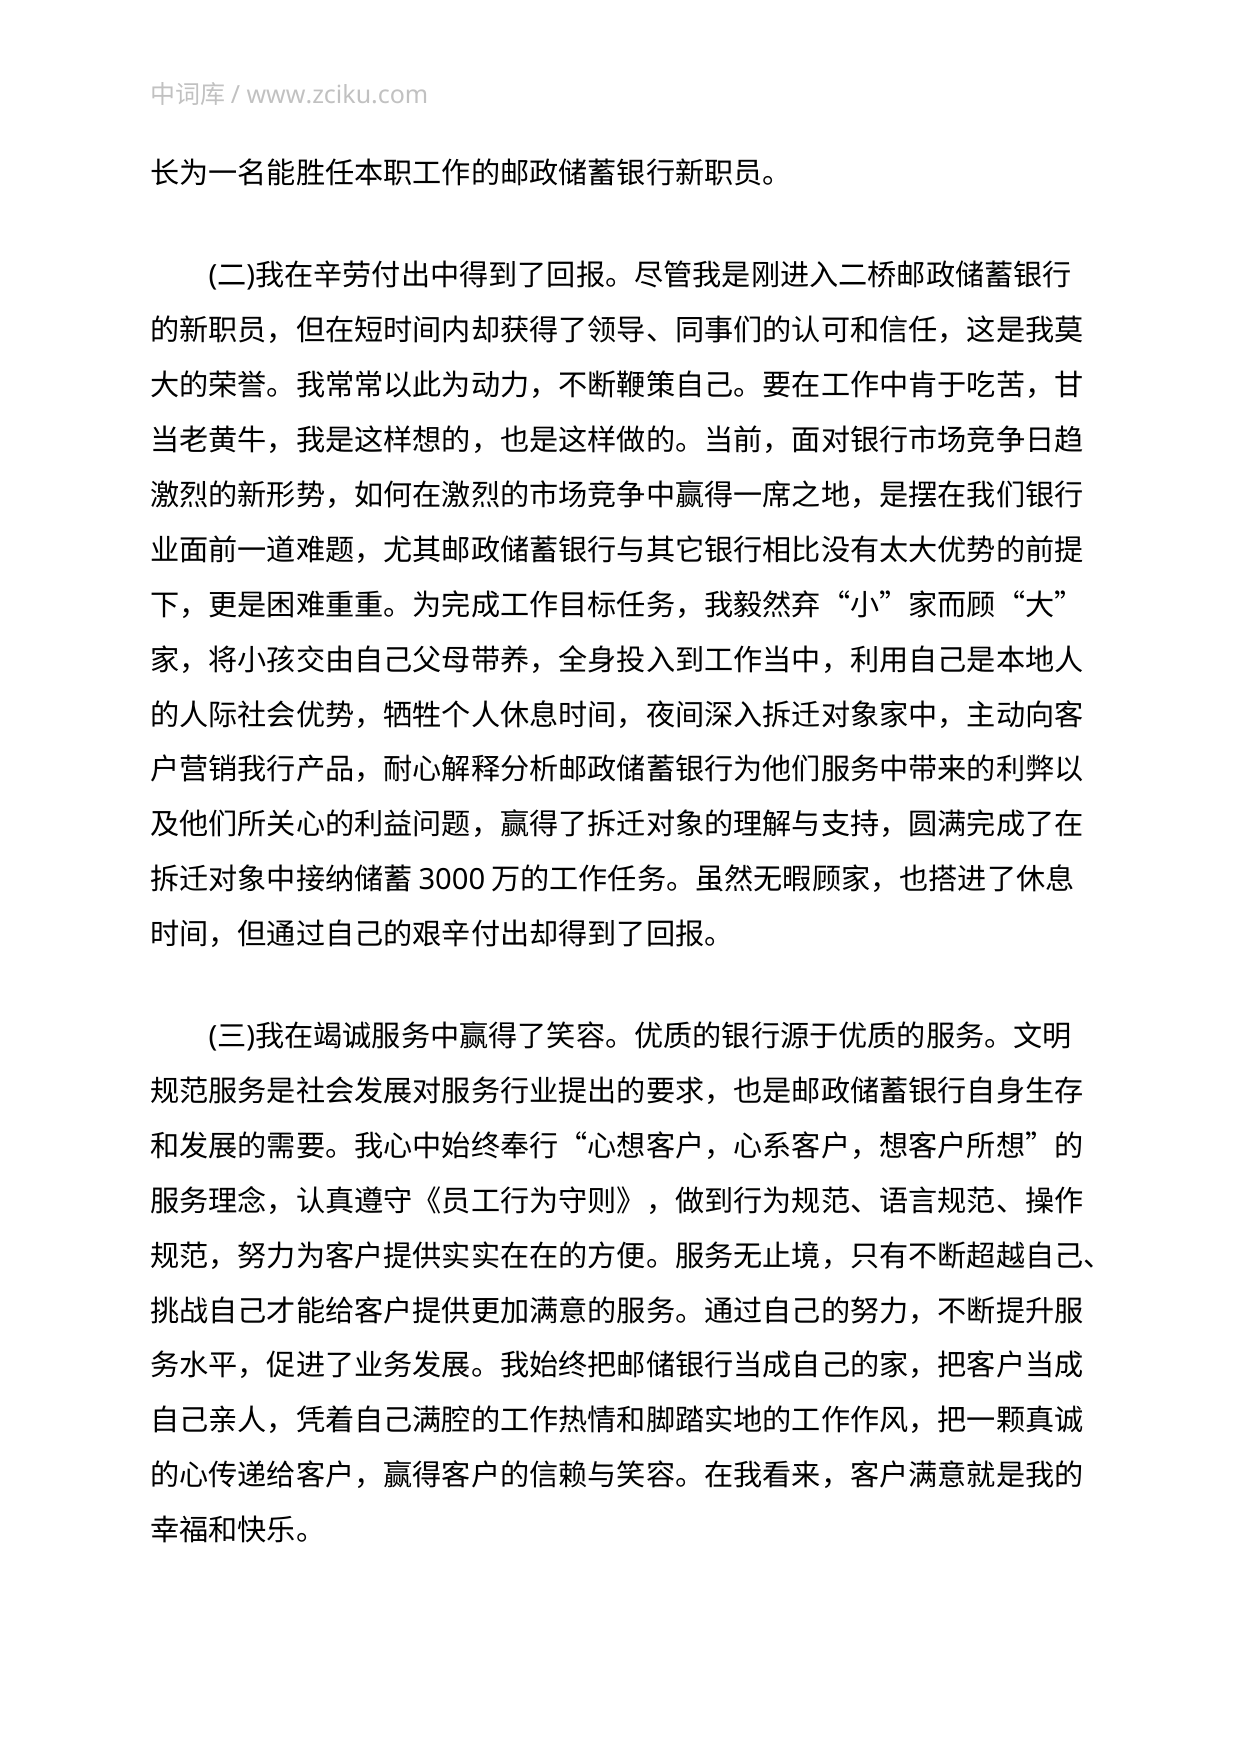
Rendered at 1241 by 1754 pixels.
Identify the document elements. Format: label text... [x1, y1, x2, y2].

text (二)我在辛劳付出中得到了回报。尽管我是刚进入二桥邮政储蓄银行的新职员，但在短时间内却获得了领导、同事们的认可和信任，这是我莫大的荣誉。我常常以此为动力，不断鞭策自己。要在工作中肯于吃苦，甘当老黄牛，我是这样想的，也是这样做的。当前，面对银行市场竞争日趋激烈的新形势，如何在激烈的市场竞争中赢得一席之地，是摆在我们银行业面前一道难题，尤其邮政储蓄银行与其它银行相比没有太大优势的前提下，更是困难重重。为完成工作目标任务，我毅然弃“小”家而顾“大”家，将小孩交由自己父母带养，全身投入到工作当中，利用自己是本地人的人际社会优势，牺牲个人休息时间，夜间深入拆迁对象家中，主动向客户营销我行产品，耐心解释分析邮政储蓄银行为他们服务中带来的利弊以及他们所关心的利益问题，赢得了拆迁对象的理解与支持，圆满完成了在拆迁对象中接纳储蓄3000万的工作任务。虽然无暇顾家，也搭进了休息时间，但通过自己的艰辛付出却得到了回报。 [150, 252, 1090, 953]
text (三)我在竭诚服务中赢得了笑容。优质的银行源于优质的服务。文明规范服务是社会发展对服务行业提出的要求，也是邮政储蓄银行自身生存和发展的需要。我心中始终奉行“心想客户，心系客户，想客户所想”的服务理念，认真遵守《员工行为守则》，做到行为规范、语言规范、操作规范，努力为客户提供实实在在的方便。服务无止境，只有不断超越自己、挑战自己才能给客户提供更加满意的服务。通过自己的努力，不断提升服务水平，促进了业务发展。我始终把邮储银行当成自己的家，把客户当成自己亲人，凭着自己满腔的工作热情和脚踏实地的工作作风，把一颗真诚的心传递给客户，赢得客户的信赖与笑容。在我看来，客户满意就是我的幸福和快乐。 [150, 1012, 1090, 1549]
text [150, 150, 1090, 192]
